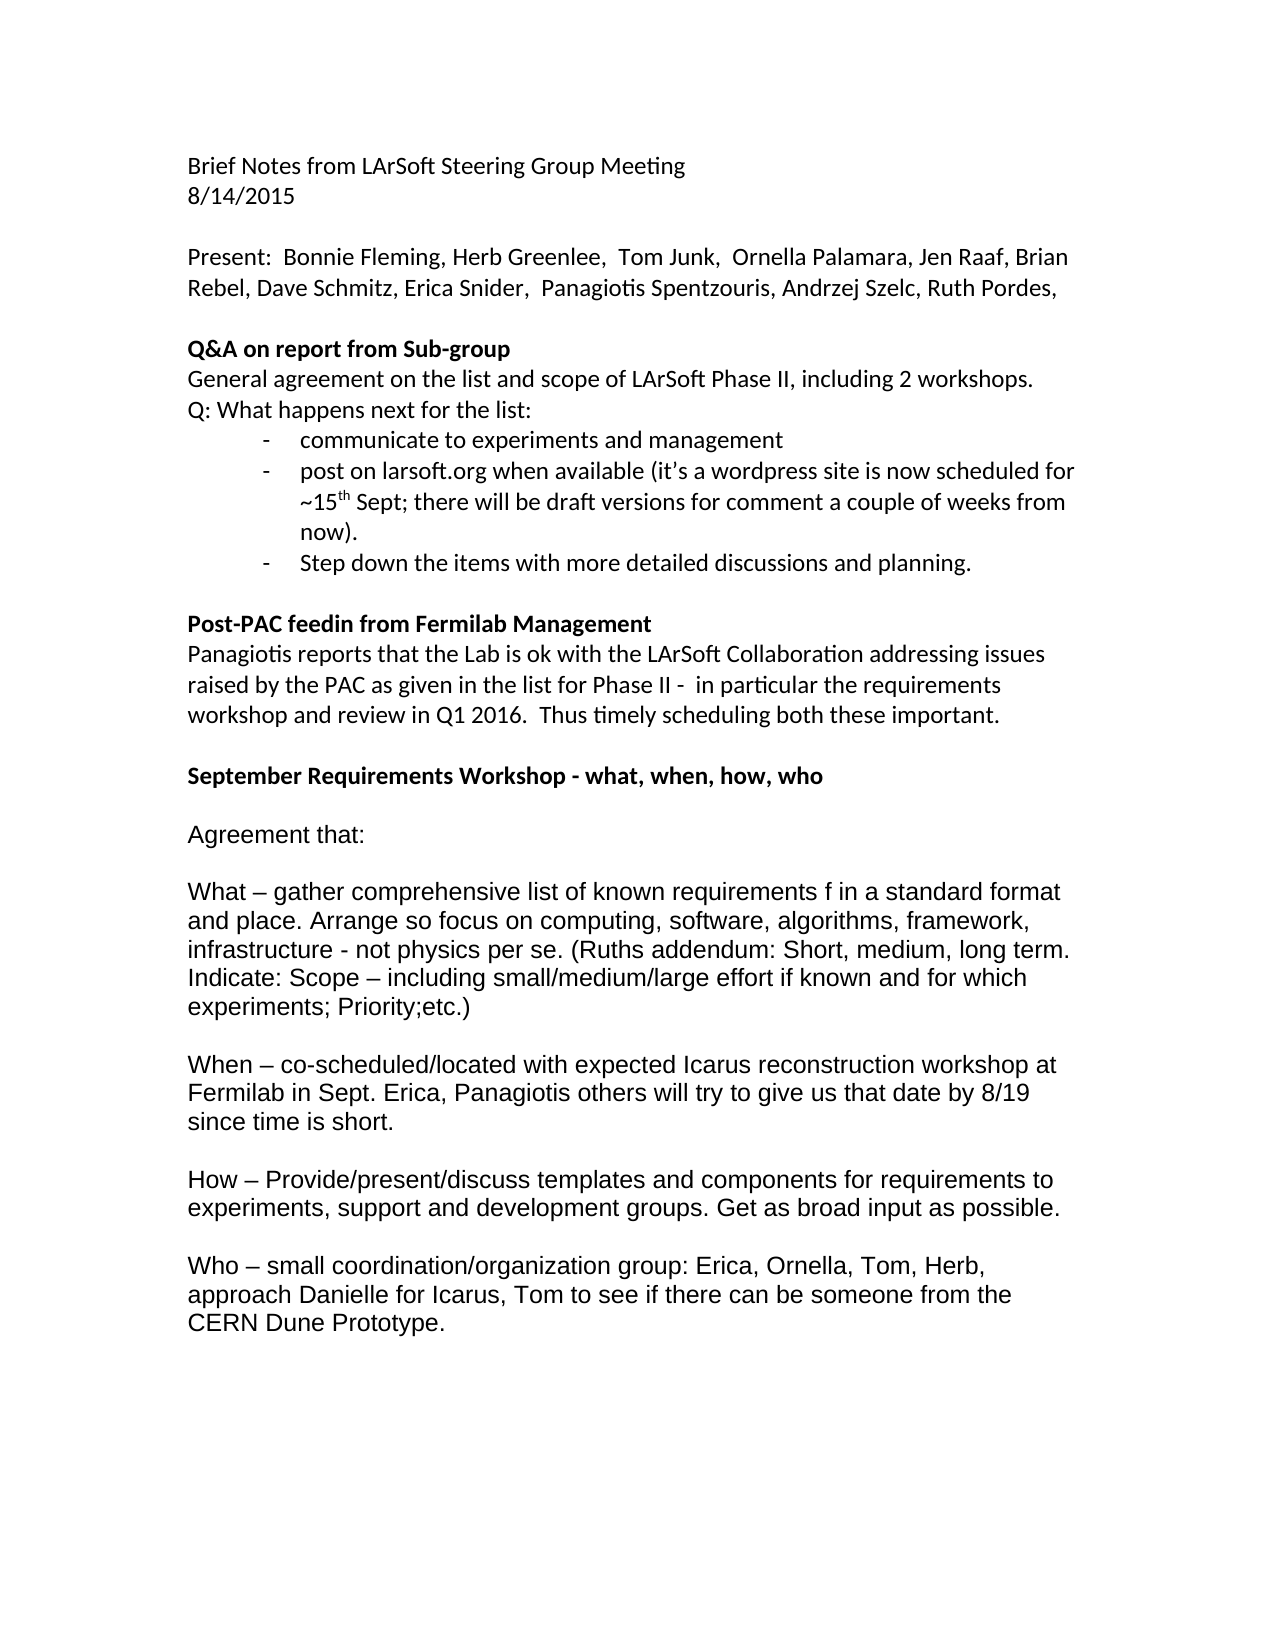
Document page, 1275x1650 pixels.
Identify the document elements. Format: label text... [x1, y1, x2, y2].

text Present: Bonnie Fleming, Herb Greenlee, Tom Junk, Ornella Palamara, Jen Raaf, Brian Rebel, Dave Schmitz, Erica Snider, Panagiotis Spentzouris, Andrzej Szelc, Ruth Pordes, [187, 242, 1087, 303]
text How – Provide/present/discuss templates and components for requirements to experiments, support and development groups. Get as broad input as possible. [187, 1165, 1087, 1222]
text September Requirements Workshop - what, when, how, who [187, 760, 1087, 791]
text Post-PAC feedin from Fermilab Management [187, 608, 1087, 638]
text What – gather comprehensive list of known requirements f in a standard format and place. Arrange so focus on computing, software, algorithms, framework, infrastructure - not physics per se. (Ruths addendum: Short, medium, long term. Indicate: Scope – including small/medium/large effort if known and for which experiments; Priority;etc.) [187, 877, 1087, 1021]
text Q&A on report from Sub-group [187, 333, 1087, 364]
text Q: What happens next for the list: [187, 394, 1087, 425]
list post on larsoft.org when available (it’s a wordpress site is now scheduled for ~15th Sept; there will be draft versions for comment a couple of weeks from now). [262, 455, 1087, 547]
list Step down the items with more detailed discussions and planning. [262, 547, 1087, 577]
text Panagiotis reports that the Lab is ok with the LArSoft Collaboration addressing issues raised by the PAC as given in the list for Phase II - in particular the requirements workshop and review in Q1 2016. Thus timely scheduling both these important. [187, 638, 1087, 730]
text When – co-scheduled/located with expected Icarus reconstruction workshop at Fermilab in Sept. Erica, Panagiotis others will try to give us that date by 8/19 since time is short. [187, 1050, 1087, 1136]
list communicate to experiments and management [262, 425, 1087, 455]
text Brief Notes from LArSoft Steering Group Meeting [187, 150, 1087, 181]
text General agreement on the list and scope of LArSoft Phase II, including 2 workshops. [187, 364, 1087, 394]
text Who – small coordination/organization group: Erica, Ornella, Tom, Herb, approach Danielle for Icarus, Tom to see if there can be someone from the CERN Dune Prototype. [187, 1251, 1087, 1337]
text Agreement that: [187, 820, 1087, 848]
text 8/14/2015 [187, 181, 1087, 211]
